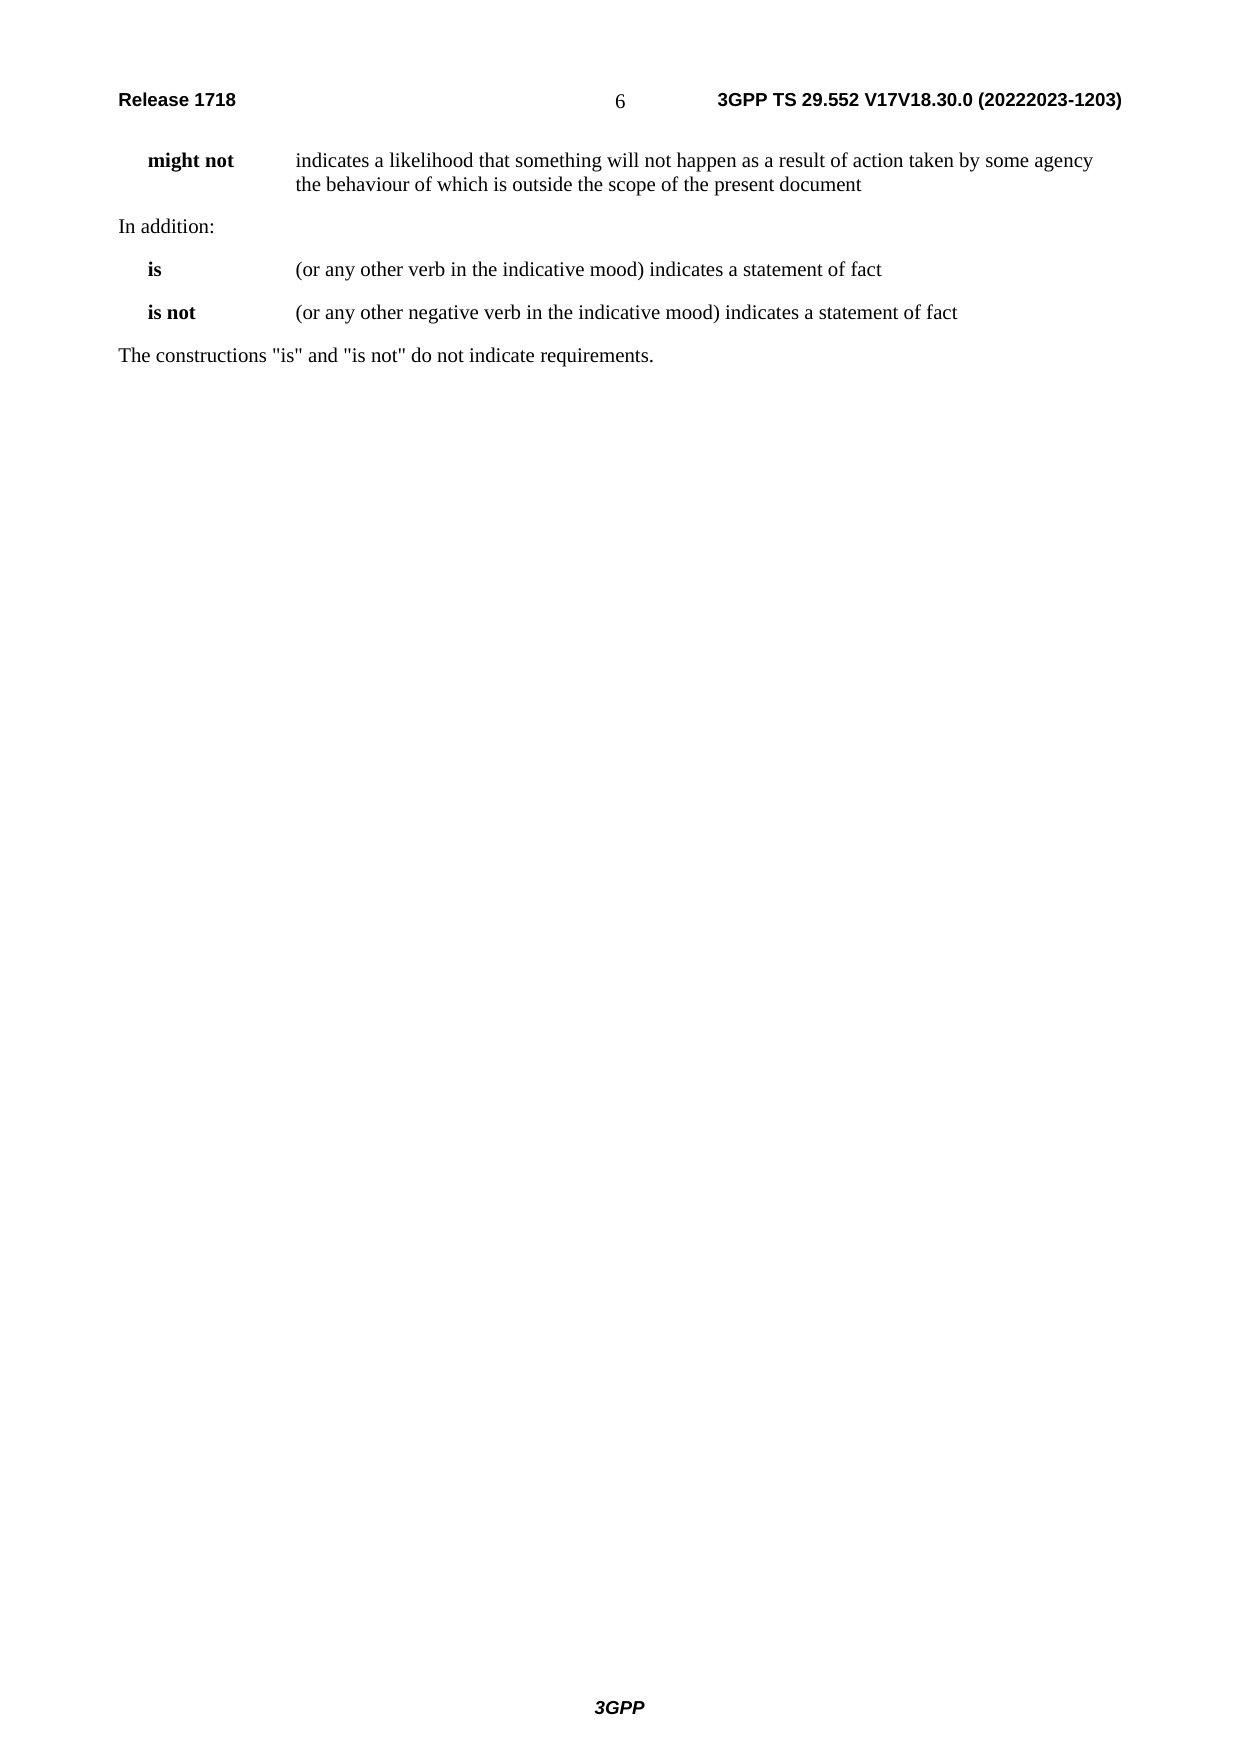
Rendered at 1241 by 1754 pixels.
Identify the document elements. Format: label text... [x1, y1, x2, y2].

text is not (or any other negative verb in the indicative mood) indicates a statement of fact [148, 300, 1122, 324]
text In addition: [118, 214, 1122, 238]
text is (or any other verb in the indicative mood) indicates a statement of fact [148, 257, 1122, 281]
text might not indicates a likelihood that something will not happen as a result of action taken by some agency the behaviour of which is outside the scope of the present document [148, 147, 1122, 196]
text The constructions "is" and "is not" do not indicate requirements. [118, 343, 1122, 367]
